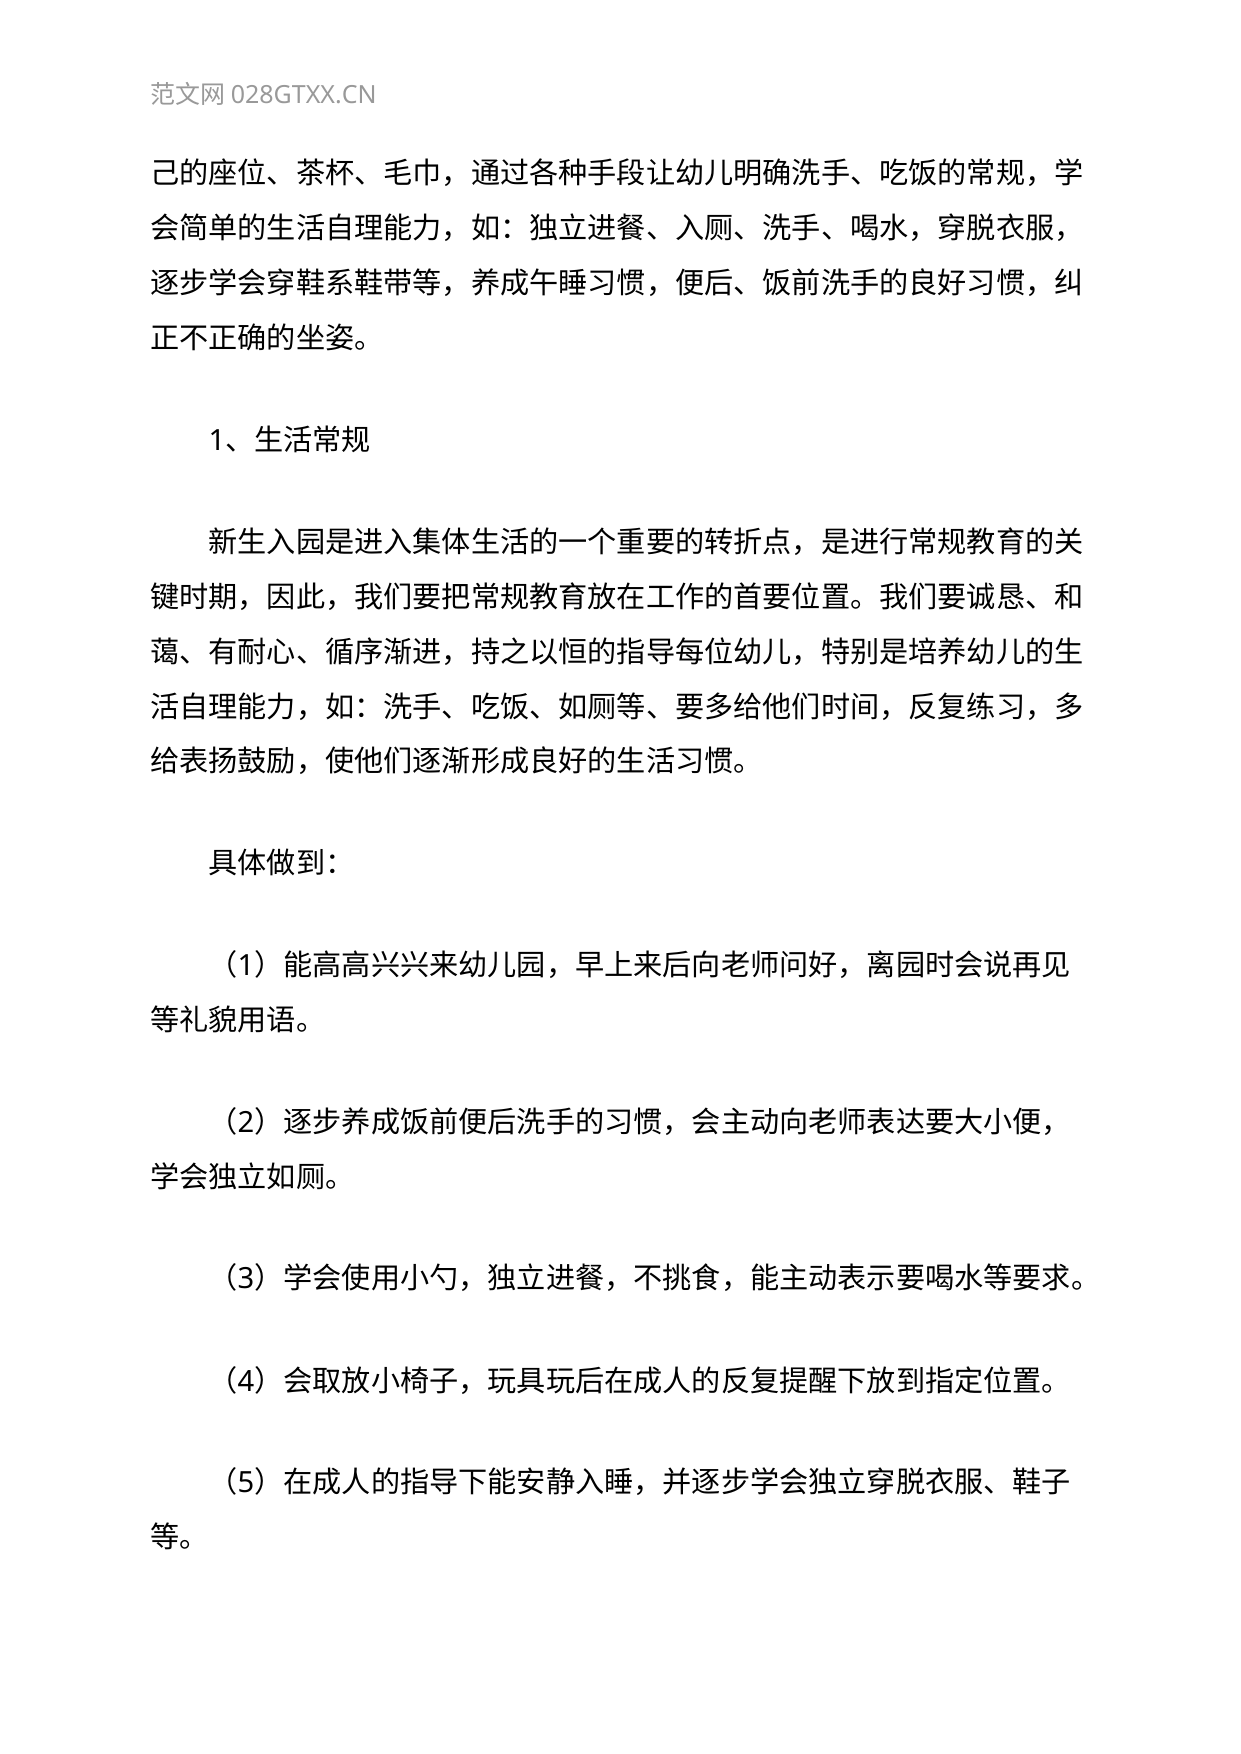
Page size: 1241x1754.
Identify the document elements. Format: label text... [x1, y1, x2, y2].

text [150, 150, 1090, 357]
text （4）会取放小椅子，玩具玩后在成人的反复提醒下放到指定位置。 [150, 1357, 1090, 1399]
text （3）学会使用小勺，独立进餐，不挑食，能主动表示要喝水等要求。 [150, 1255, 1090, 1297]
text 1、生活常规 [150, 416, 1090, 459]
text 具体做到： [150, 840, 1090, 882]
text 新生入园是进入集体生活的一个重要的转折点，是进行常规教育的关键时期，因此，我们要把常规教育放在工作的首要位置。我们要诚恳、和蔼、有耐心、循序渐进，持之以恒的指导每位幼儿，特别是培养幼儿的生活自理能力，如：洗手、吃饭、如厕等、要多给他们时间，反复练习，多给表扬鼓励，使他们逐渐形成良好的生活习惯。 [150, 518, 1090, 780]
text （5）在成人的指导下能安静入睡，并逐步学会独立穿脱衣服、鞋子等。 [150, 1459, 1090, 1556]
text （1）能高高兴兴来幼儿园，早上来后向老师问好，离园时会说再见等礼貌用语。 [150, 942, 1090, 1039]
text （2）逐步养成饭前便后洗手的习惯，会主动向老师表达要大小便，学会独立如厕。 [150, 1098, 1090, 1196]
